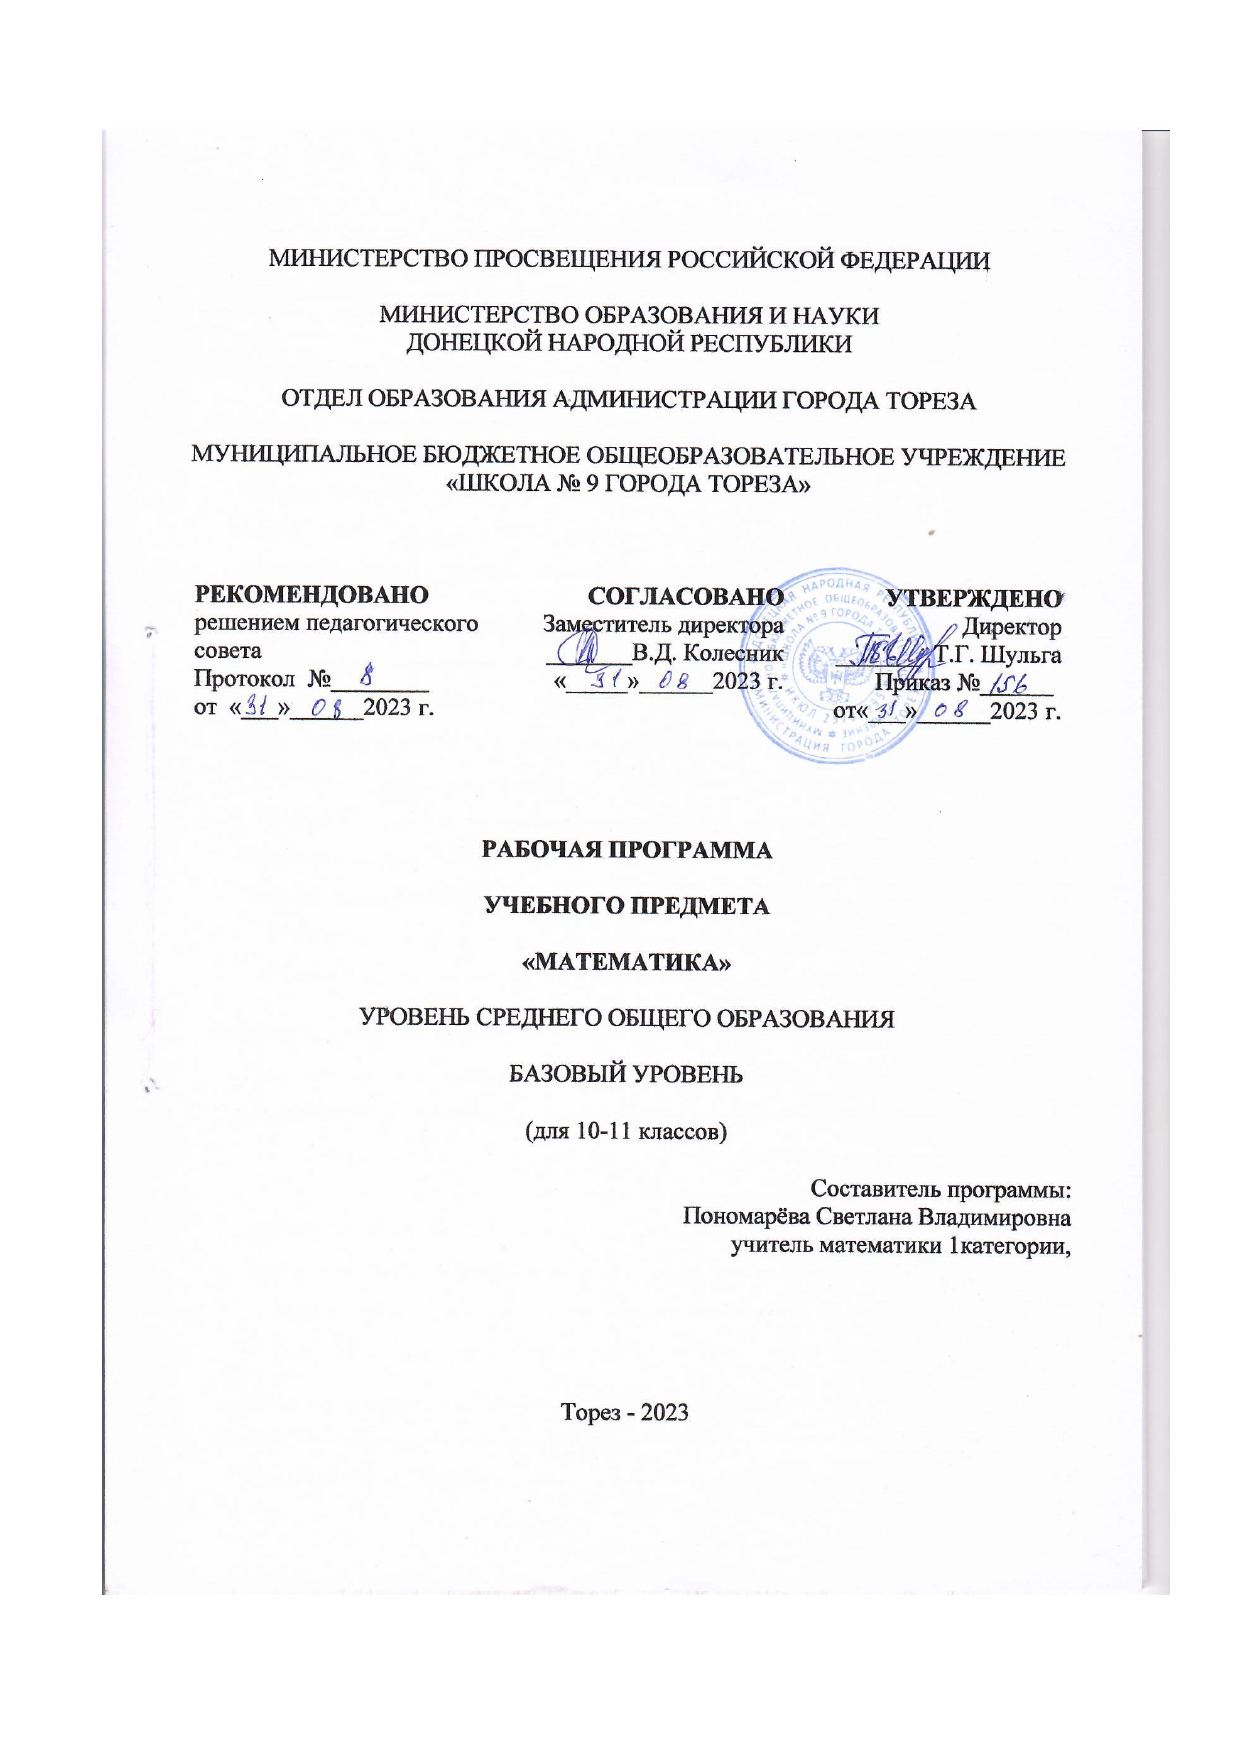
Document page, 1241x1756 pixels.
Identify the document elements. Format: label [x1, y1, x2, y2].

picture [102, 127, 1170, 1595]
